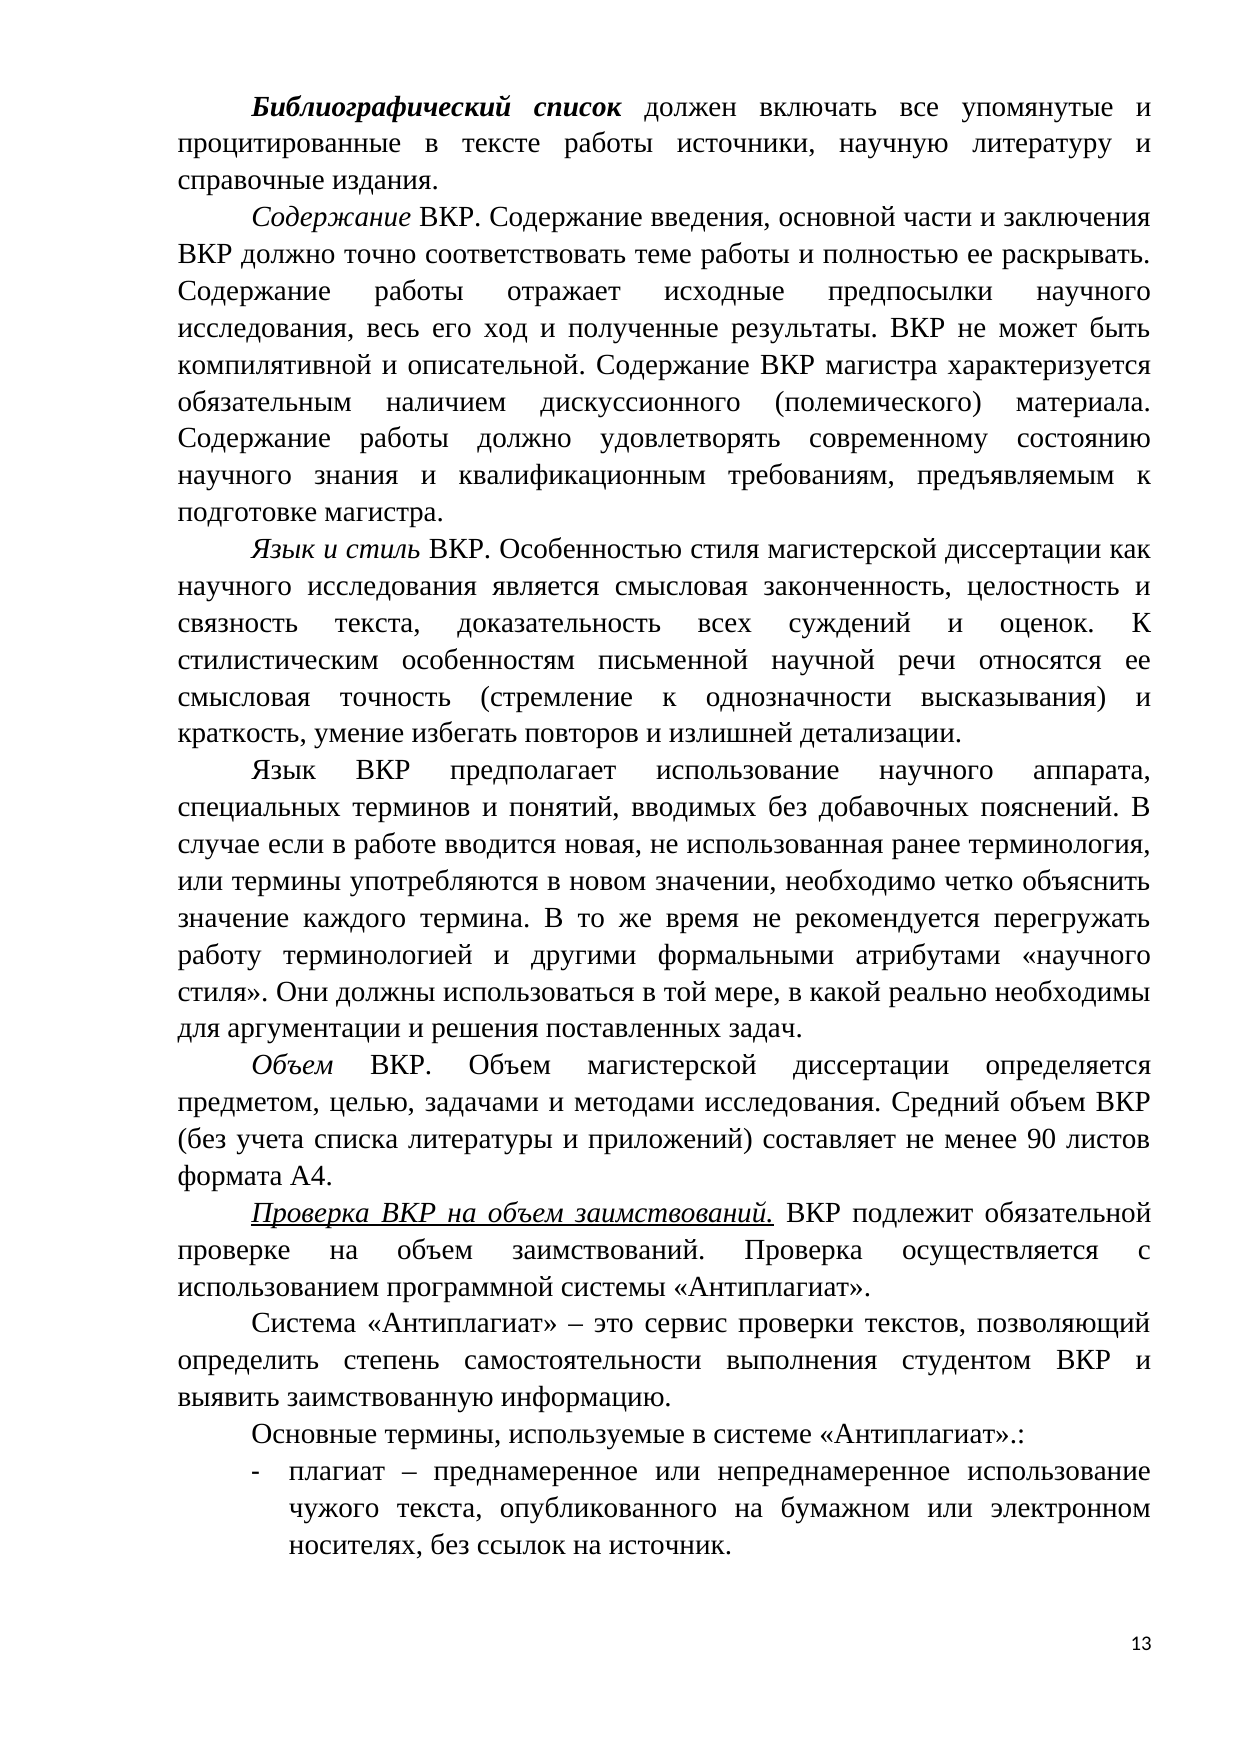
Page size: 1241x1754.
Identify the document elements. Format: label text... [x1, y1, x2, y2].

text Библиографический список должен включать все упомянутые и процитированные в тексте работы источники, научную литературу и справочные издания. [177, 89, 1152, 196]
text Язык и стиль ВКР. Особенностью стиля магистерской диссертации как научного исследования является смысловая законченность, целостность и связность текста, доказательность всех суждений и оценок. К стилистическим особенностям письменной научной речи относятся ее смысловая точность (стремление к однозначности высказывания) и краткость, умение избегать повторов и излишней детализации. [177, 531, 1152, 749]
text Содержание ВКР. Содержание введения, основной части и заключения ВКР должно точно соответствовать теме работы и полностью ее раскрывать. Содержание работы отражает исходные предпосылки научного исследования, весь его ход и полученные результаты. ВКР не может быть компилятивной и описательной. Содержание ВКР магистра характеризуется обязательным наличием дискуссионного (полемического) материала. Содержание работы должно удовлетворять современному состоянию научного знания и квалификационным требованиям, предъявляемым к подготовке магистра. [177, 199, 1152, 528]
text Система «Антиплагиат» – это сервис проверки текстов, позволяющий определить степень самостоятельности выполнения студентом ВКР и выявить заимствованную информацию. [177, 1306, 1152, 1413]
text Язык ВКР предполагает использование научного аппарата, специальных терминов и понятий, вводимых без добавочных пояснений. В случае если в работе вводится новая, не использованная ранее терминология, или термины употребляются в новом значении, необходимо четко объяснить значение каждого термина. В то же время не рекомендуется перегружать работу терминологией и другими формальными атрибутами «научного стиля». Они должны использоваться в той мере, в какой реально необходимы для аргументации и решения поставленных задач. [177, 752, 1152, 1044]
text Основные термины, используемые в системе «Антиплагиат».: [177, 1416, 1152, 1450]
text Проверка ВКР на объем заимствований. ВКР подлежит обязательной проверке на объем заимствований. Проверка осуществляется с использованием программной системы «Антиплагиат». [177, 1195, 1152, 1302]
list плагиат – преднамеренное или непреднамеренное использование чужого текста, опубликованного на бумажном или электронном носителях, без ссылок на источник. [251, 1453, 1152, 1560]
text Объем ВКР. Объем магистерской диссертации определяется предметом, целью, задачами и методами исследования. Средний объем ВКР (без учета списка литературы и приложений) составляет не менее 90 листов формата А4. [177, 1047, 1152, 1192]
